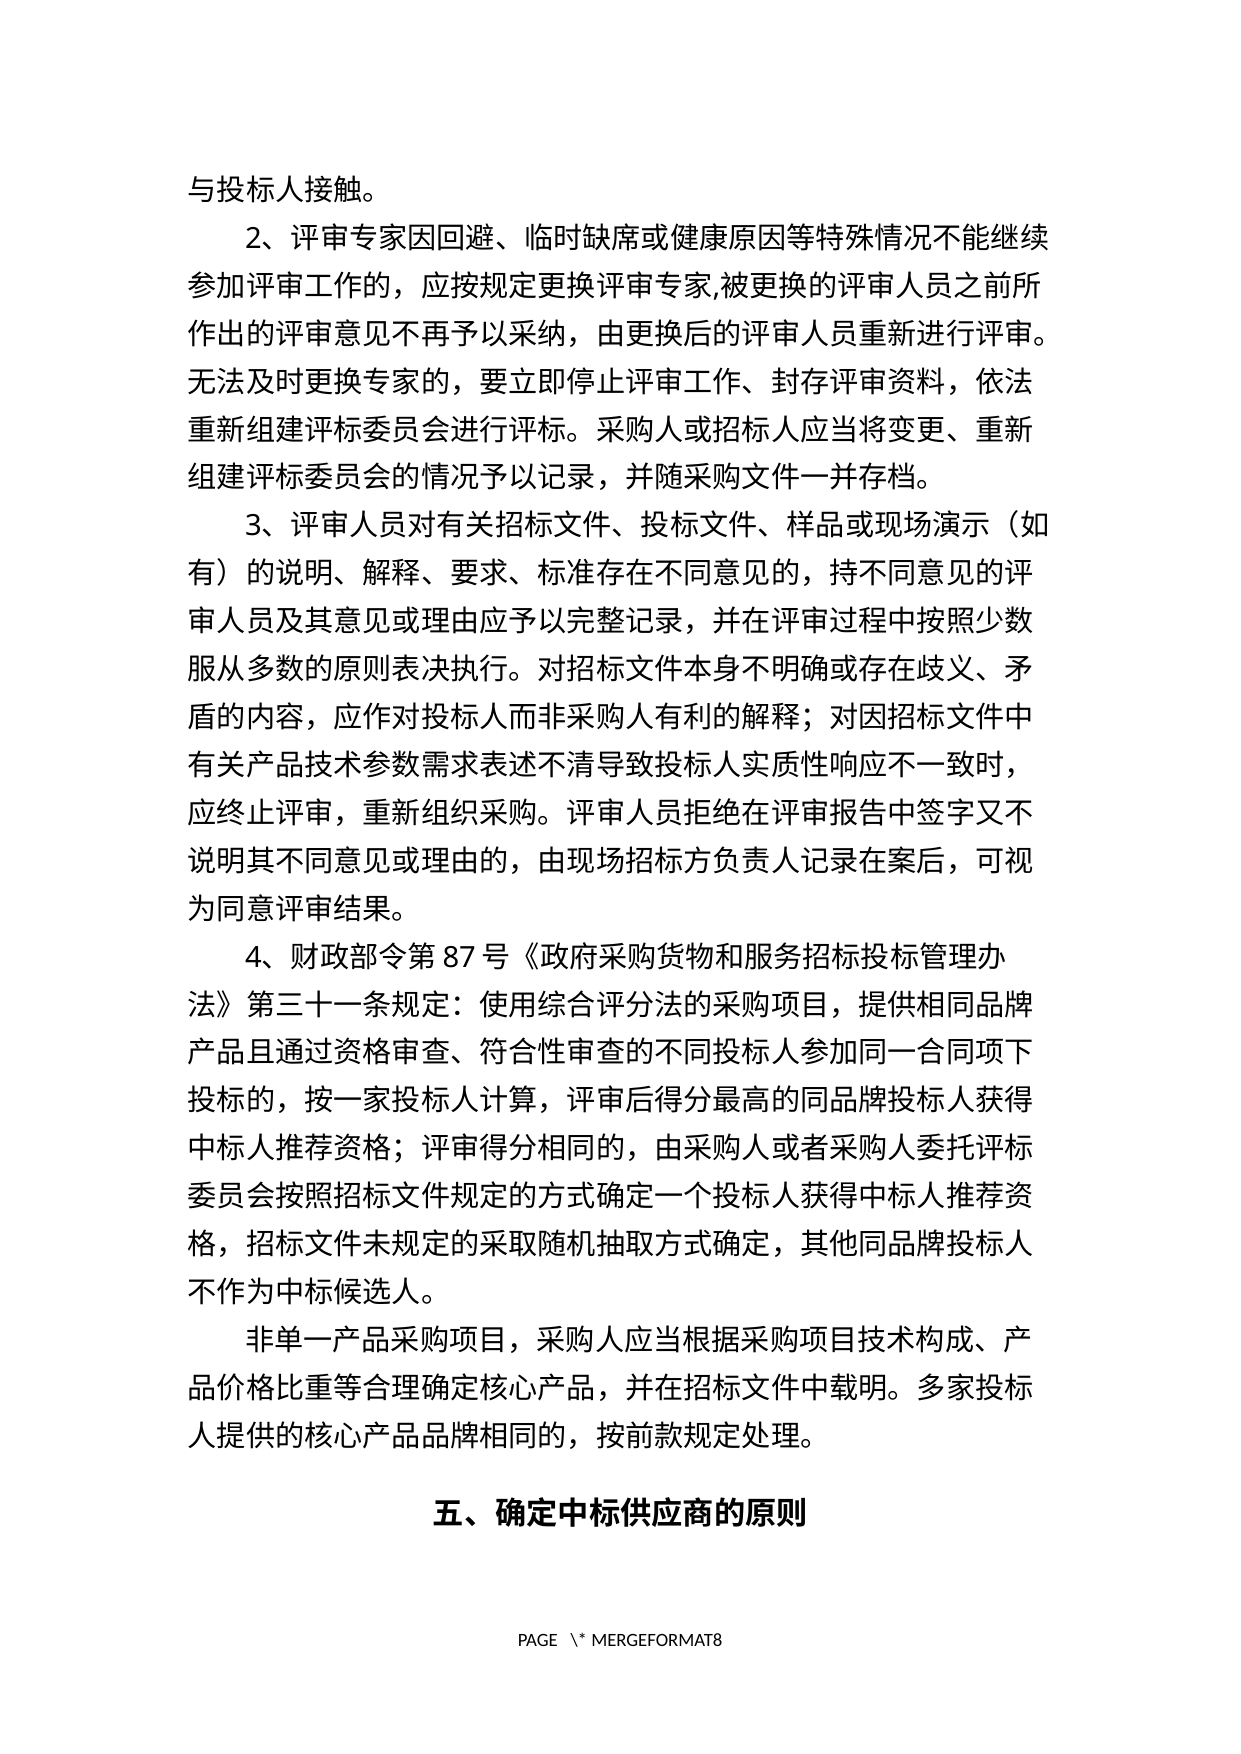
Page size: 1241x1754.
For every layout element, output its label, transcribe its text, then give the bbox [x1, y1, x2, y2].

text 2、评审专家因回避、临时缺席或健康原因等特殊情况不能继续参加评审工作的，应按规定更换评审专家,被更换的评审人员之前所作出的评审意见不再予以采纳，由更换后的评审人员重新进行评审。无法及时更换专家的，要立即停止评审工作、封存评审资料，依法重新组建评标委员会进行评标。采购人或招标人应当将变更、重新组建评标委员会的情况予以记录，并随采购文件一并存档。 [187, 210, 1053, 497]
text 五、确定中标供应商的原则 [187, 1488, 1053, 1533]
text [187, 162, 1053, 210]
text 3、评审人员对有关招标文件、投标文件、样品或现场演示（如有）的说明、解释、要求、标准存在不同意见的，持不同意见的评审人员及其意见或理由应予以完整记录，并在评审过程中按照少数服从多数的原则表决执行。对招标文件本身不明确或存在歧义、矛盾的内容，应作对投标人而非采购人有利的解释；对因招标文件中有关产品技术参数需求表述不清导致投标人实质性响应不一致时，应终止评审，重新组织采购。评审人员拒绝在评审报告中签字又不说明其不同意见或理由的，由现场招标方负责人记录在案后，可视为同意评审结果。 [187, 497, 1053, 929]
text 非单一产品采购项目，采购人应当根据采购项目技术构成、产品价格比重等合理确定核心产品，并在招标文件中载明。多家投标人提供的核心产品品牌相同的，按前款规定处理。 [187, 1312, 1053, 1456]
text 4、财政部令第87号《政府采购货物和服务招标投标管理办法》第三十一条规定：使用综合评分法的采购项目，提供相同品牌产品且通过资格审查、符合性审查的不同投标人参加同一合同项下投标的，按一家投标人计算，评审后得分最高的同品牌投标人获得中标人推荐资格；评审得分相同的，由采购人或者采购人委托评标委员会按照招标文件规定的方式确定一个投标人获得中标人推荐资格，招标文件未规定的采取随机抽取方式确定，其他同品牌投标人不作为中标候选人。 [187, 929, 1053, 1312]
